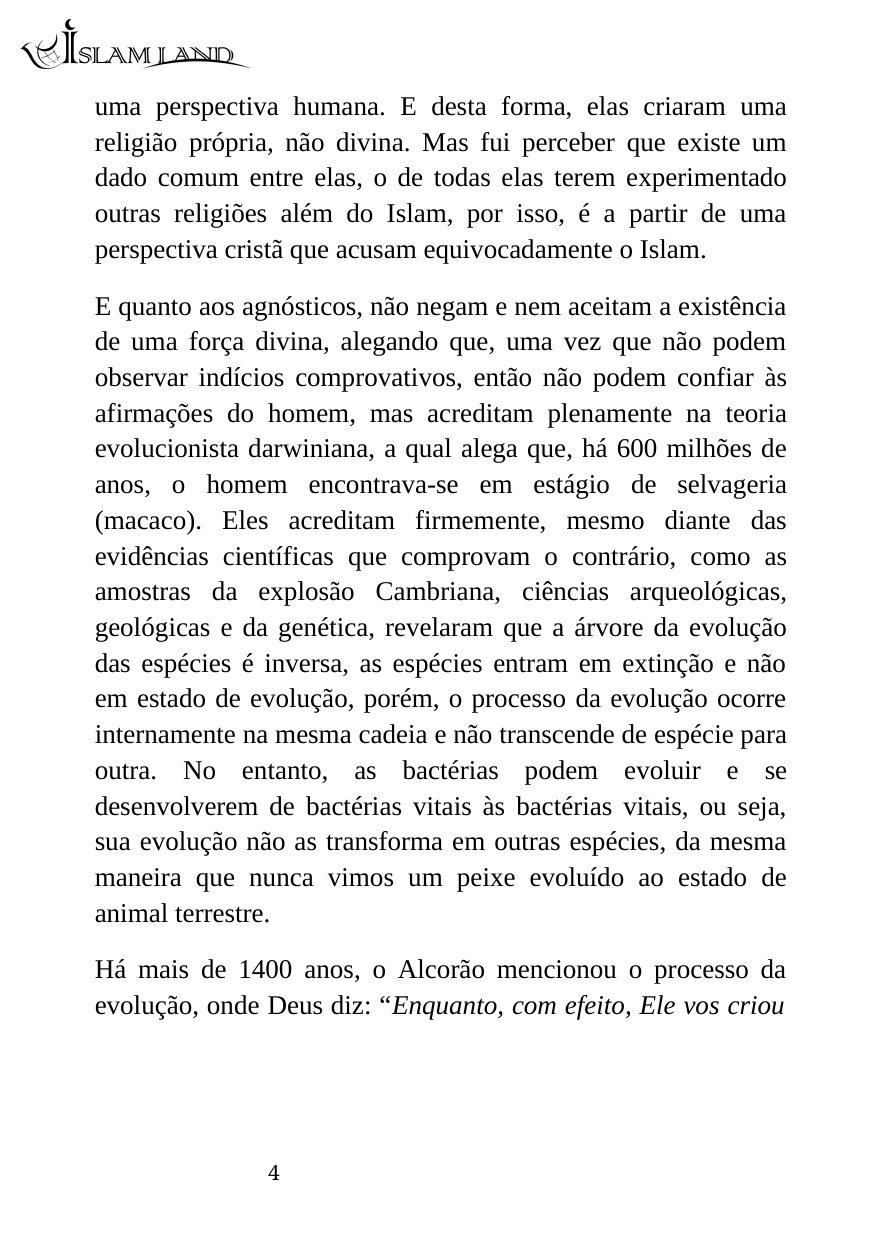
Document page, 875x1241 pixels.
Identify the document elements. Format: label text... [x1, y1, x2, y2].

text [94, 90, 788, 264]
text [94, 953, 788, 1020]
text E quanto aos agnósticos, não negam e nem aceitam a existência de uma força divina, alegando que, uma vez que não podem observar indícios comprovativos, então não podem confiar às afirmações do homem, mas acreditam plenamente na teoria evolucionista darwiniana, a qual alega que, há 600 milhões de anos, o homem encontrava-se em estágio de selvageria (macaco). Eles acreditam firmemente, mesmo diante das evidências científicas que comprovam o contrário, como as amostras da explosão Cambriana, ciências arqueológicas, geológicas e da genética, revelaram que a árvore da evolução das espécies é inversa, as espécies entram em extinção e não em estado de evolução, porém, o processo da evolução ocorre internamente na mesma cadeia e não transcende de espécie para outra. No entanto, as bactérias podem evoluir e se desenvolverem de bactérias vitais às bactérias vitais, ou seja, sua evolução não as transforma em outras espécies, da mesma maneira que nunca vimos um peixe evoluído ao estado de animal terrestre. [94, 289, 788, 928]
picture [20, 19, 252, 69]
